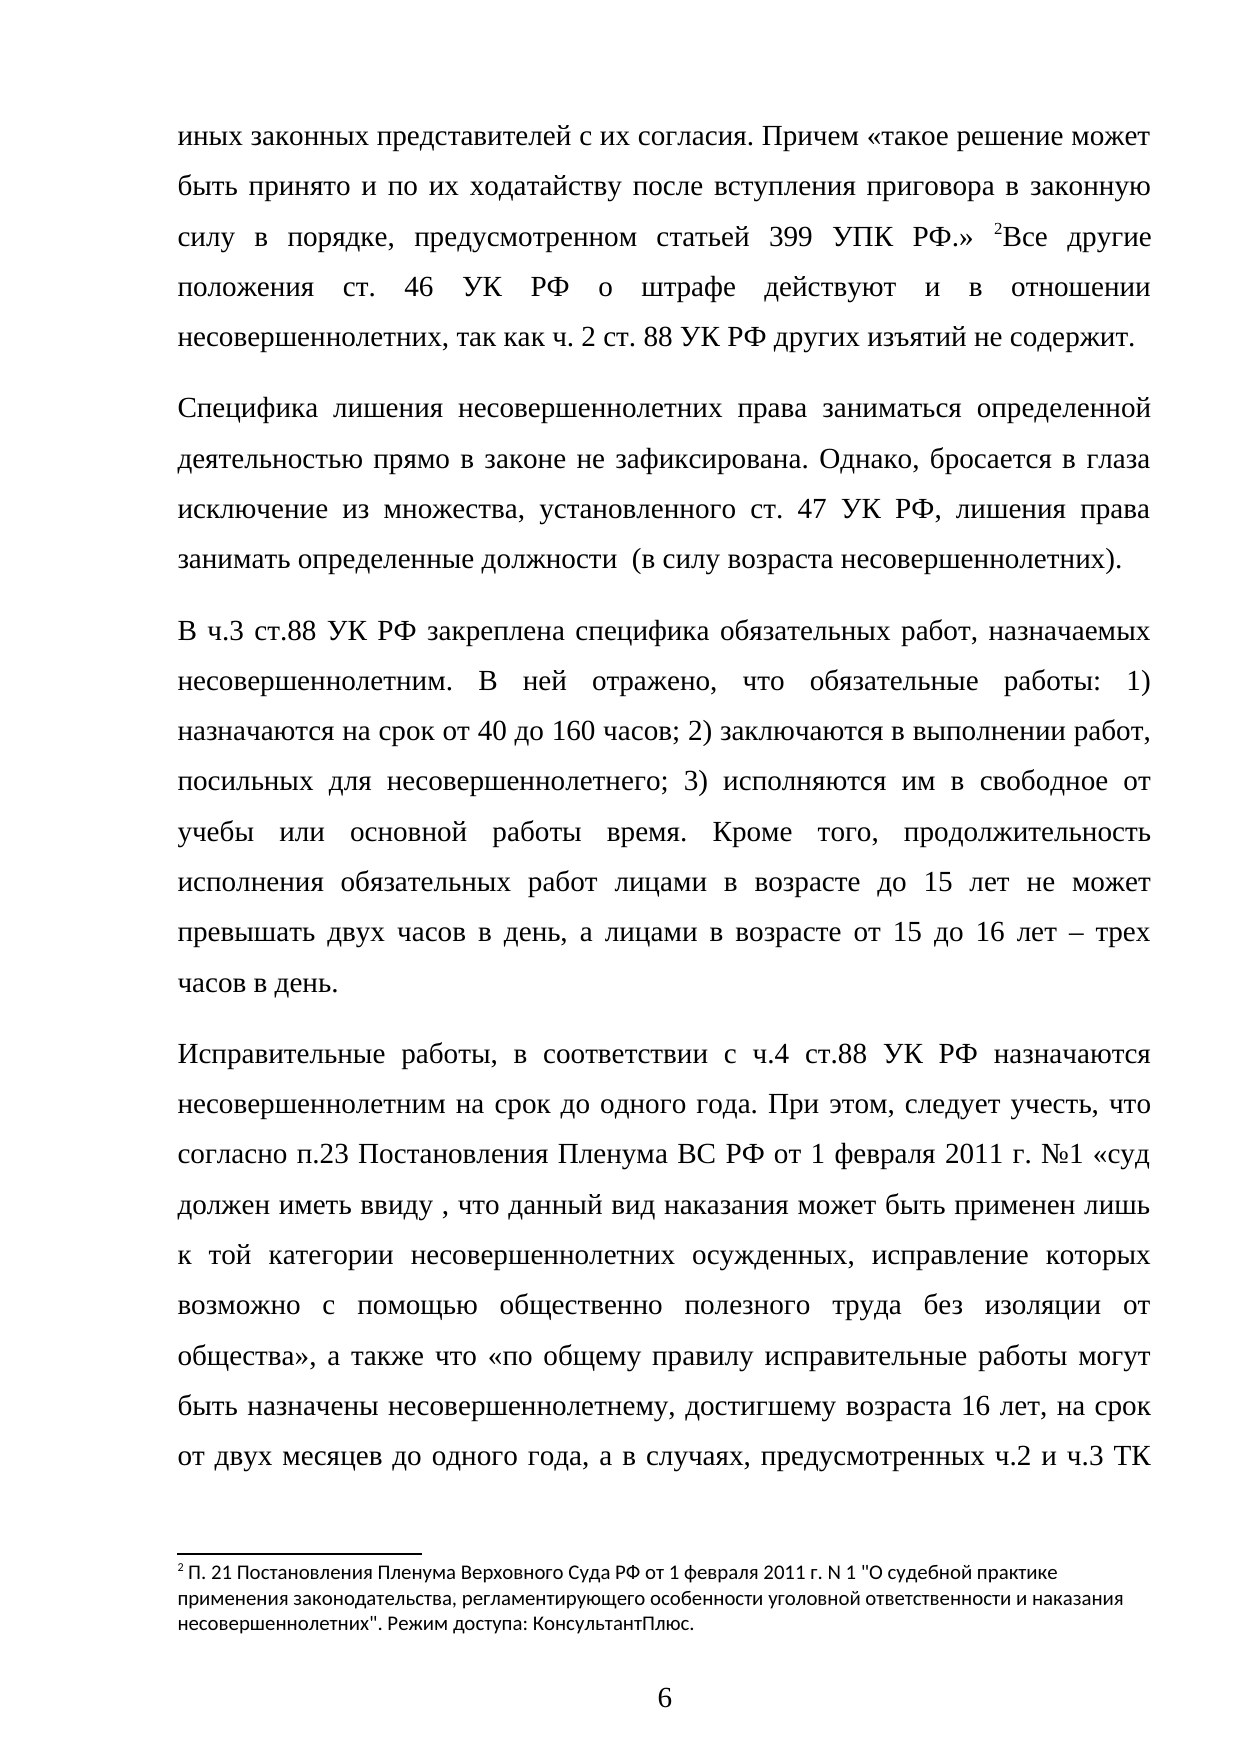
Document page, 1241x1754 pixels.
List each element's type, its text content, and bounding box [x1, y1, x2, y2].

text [177, 118, 1152, 353]
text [177, 1036, 1152, 1472]
text Специфика лишения несовершеннолетних права заниматься определенной деятельностью прямо в законе не зафиксирована. Однако, бросается в глаза исключение из множества, установленного ст. 47 УК РФ, лишения права занимать определенные должности (в силу возраста несовершеннолетних). [177, 391, 1152, 575]
text В ч.3 ст.88 УК РФ закреплена специфика обязательных работ, назначаемых несовершеннолетним. В ней отражено, что обязательные работы: 1) назначаются на срок от 40 до 160 часов; 2) заключаются в выполнении работ, посильных для несовершеннолетнего; 3) исполняются им в свободное от учебы или основной работы время. Кроме того, продолжительность исполнения обязательных работ лицами в возрасте до 15 лет не может превышать двух часов в день, а лицами в возрасте от 15 до 16 лет – трех часов в день. [177, 613, 1152, 998]
